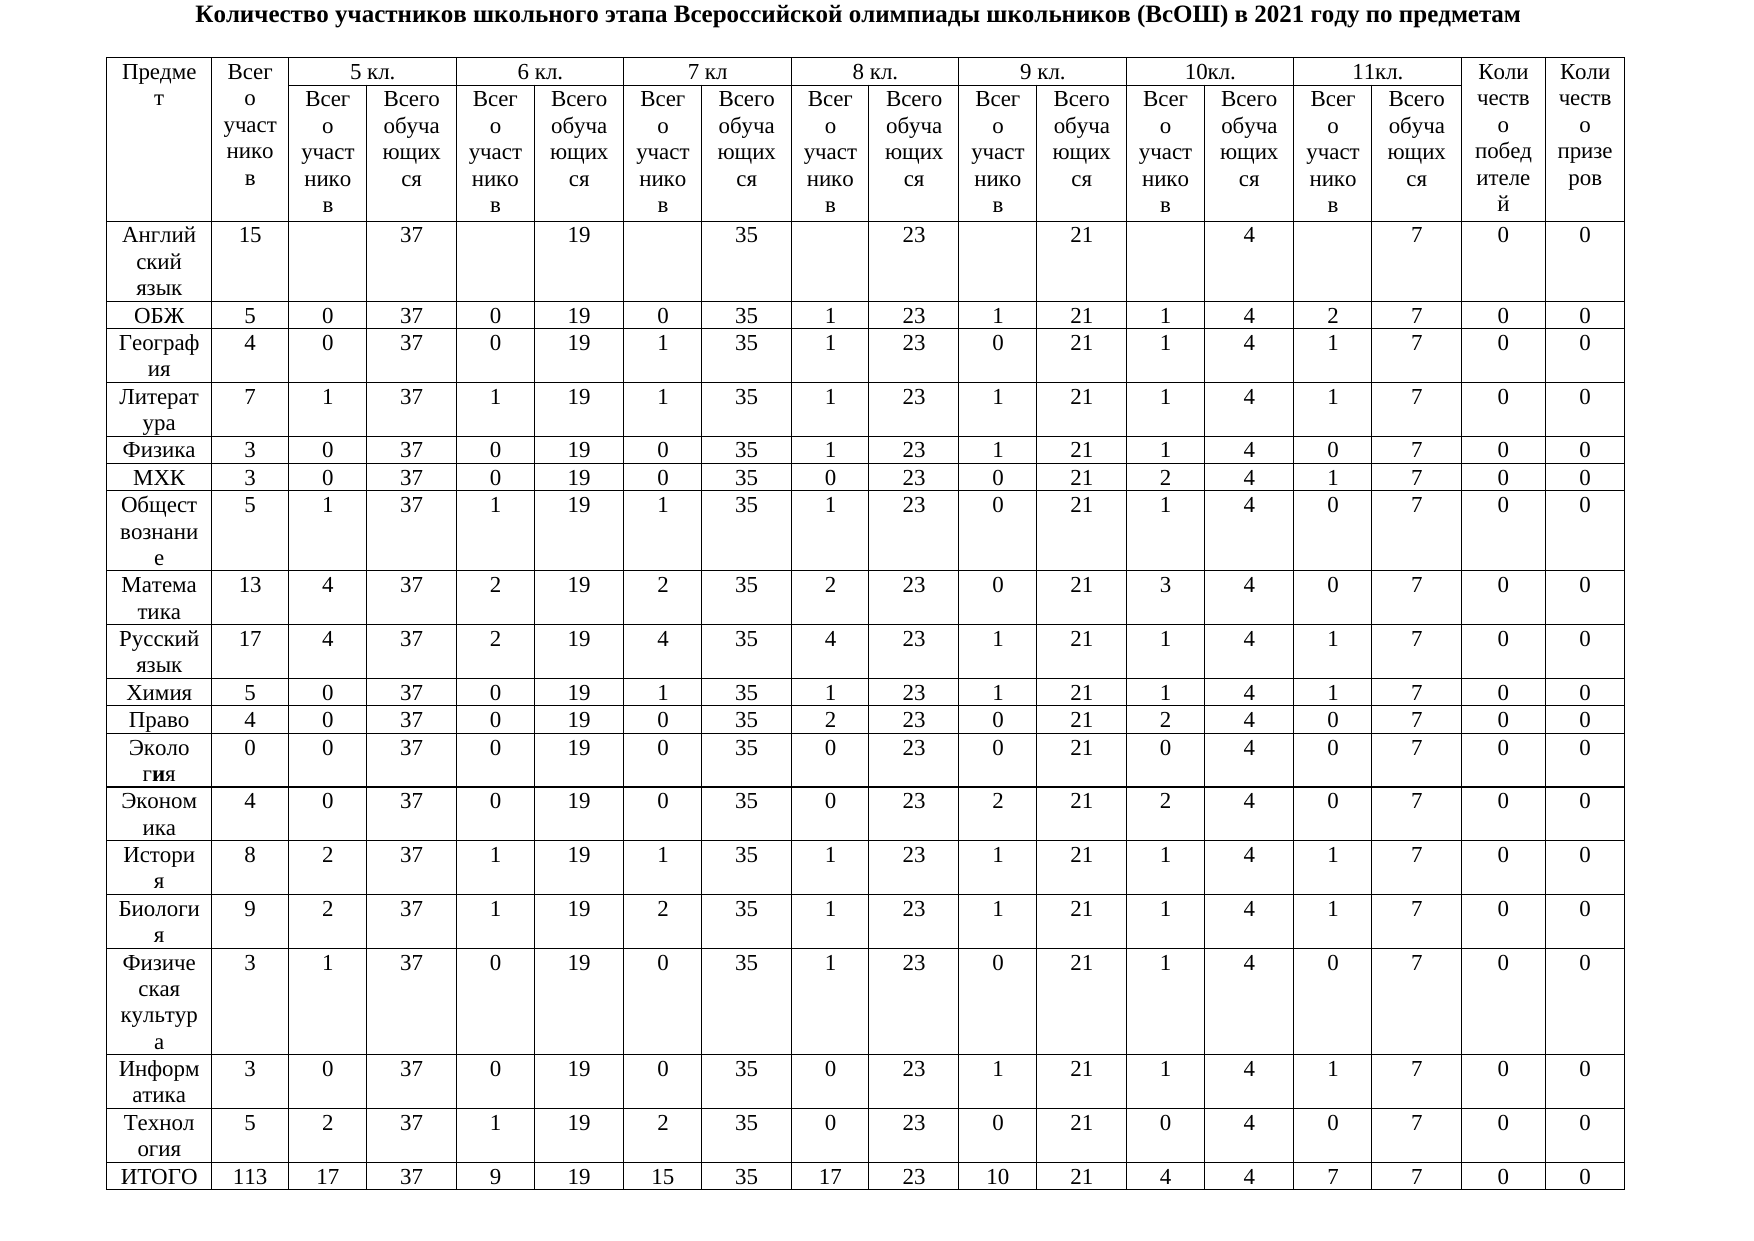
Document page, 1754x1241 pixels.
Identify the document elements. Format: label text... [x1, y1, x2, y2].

table_cell 0 [624, 302, 701, 328]
table_cell Физическая культура [107, 949, 211, 1054]
table_cell 7 [1372, 464, 1461, 490]
table_cell 23 [869, 734, 958, 786]
table_cell 1 [1127, 1055, 1204, 1108]
table_cell 0 [792, 734, 868, 786]
table_cell 0 [212, 734, 288, 786]
table_cell Литература [107, 383, 211, 436]
table_header Всего участников [212, 58, 288, 221]
table_cell 0 [1294, 571, 1371, 624]
table_header 8 кл. [792, 58, 958, 84]
table_cell 0 [624, 464, 701, 490]
table_cell 35 [702, 222, 791, 301]
table_cell 23 [869, 571, 958, 624]
table_cell 1 [1127, 302, 1204, 328]
table_cell 0 [457, 734, 534, 786]
table_cell 19 [535, 734, 623, 786]
table_cell 35 [702, 437, 791, 463]
table_cell 19 [535, 788, 623, 840]
table_cell 37 [367, 679, 456, 705]
table_cell 7 [1294, 1163, 1371, 1189]
table_cell 37 [367, 383, 456, 436]
table_cell 0 [289, 679, 366, 705]
table_cell 21 [1037, 464, 1126, 490]
table_cell 1 [1294, 383, 1371, 436]
table_cell 35 [702, 571, 791, 624]
table_cell 0 [1546, 464, 1624, 490]
table_cell 3 [212, 1055, 288, 1108]
table_cell Химия [107, 679, 211, 705]
table_cell Право [107, 706, 211, 733]
table_cell 37 [367, 841, 456, 894]
table_cell 1 [1127, 841, 1204, 894]
table_cell 21 [1037, 679, 1126, 705]
table_cell 0 [959, 949, 1036, 1054]
table_cell 1 [1127, 679, 1204, 705]
table_cell 0 [1462, 383, 1545, 436]
table_cell 5 [212, 491, 288, 570]
table_cell 1 [1127, 625, 1204, 678]
table_cell 0 [1462, 222, 1545, 301]
table_cell 35 [702, 383, 791, 436]
table_cell 19 [535, 302, 623, 328]
table_cell 1 [457, 1109, 534, 1162]
table_header 6 кл. [457, 58, 623, 84]
table_cell 7 [1372, 679, 1461, 705]
table_cell 2 [289, 1109, 366, 1162]
table_cell 17 [289, 1163, 366, 1189]
table_cell 1 [792, 679, 868, 705]
table_cell Всего участников [792, 86, 868, 221]
table_cell 0 [457, 679, 534, 705]
table_cell 0 [457, 949, 534, 1054]
table_cell 1 [959, 841, 1036, 894]
table_cell 0 [1462, 841, 1545, 894]
table_cell 4 [1205, 1109, 1293, 1162]
table_cell 0 [959, 329, 1036, 382]
table_cell 23 [869, 949, 958, 1054]
table_cell 1 [1294, 464, 1371, 490]
table_cell Английский язык [107, 222, 211, 301]
table_cell 1 [624, 679, 701, 705]
table_cell 17 [212, 625, 288, 678]
table_cell 37 [367, 734, 456, 786]
table_cell 1 [792, 841, 868, 894]
table_cell 19 [535, 491, 623, 570]
table_cell 0 [1294, 949, 1371, 1054]
table_cell 0 [959, 734, 1036, 786]
table_cell 21 [1037, 1109, 1126, 1162]
table_cell 2 [1127, 464, 1204, 490]
table_cell 21 [1037, 949, 1126, 1054]
table_cell 19 [535, 706, 623, 733]
table_cell 0 [1546, 222, 1624, 301]
table_cell Всего обучающихся [1037, 86, 1126, 221]
table_cell 113 [212, 1163, 288, 1189]
table_cell 21 [1037, 625, 1126, 678]
table_cell 0 [457, 706, 534, 733]
table_cell 1 [289, 491, 366, 570]
table_cell 37 [367, 222, 456, 301]
table_cell 1 [1127, 895, 1204, 948]
table_cell 0 [457, 329, 534, 382]
table_cell 21 [1037, 841, 1126, 894]
table_cell 19 [535, 679, 623, 705]
table_cell 0 [1294, 706, 1371, 733]
table_cell 0 [1546, 1055, 1624, 1108]
table_cell 0 [1546, 1163, 1624, 1189]
table_cell Всего обучающихся [702, 86, 791, 221]
table_cell 2 [1127, 706, 1204, 733]
table_cell 7 [1372, 437, 1461, 463]
table_cell Всего участников [457, 86, 534, 221]
table_cell 1 [959, 625, 1036, 678]
table_cell 0 [289, 734, 366, 786]
table_cell 35 [702, 841, 791, 894]
table_cell 0 [289, 464, 366, 490]
table_cell Биология [107, 895, 211, 948]
table_cell 23 [869, 491, 958, 570]
table_cell 7 [1372, 895, 1461, 948]
table_cell 0 [1462, 1055, 1545, 1108]
table_cell 1 [959, 437, 1036, 463]
table_cell 35 [702, 734, 791, 786]
table_cell 4 [1205, 491, 1293, 570]
table_cell 1 [624, 383, 701, 436]
table_cell 19 [535, 1055, 623, 1108]
table_cell 19 [535, 949, 623, 1054]
table_cell 37 [367, 302, 456, 328]
table_cell [457, 222, 534, 301]
table_cell 4 [1205, 625, 1293, 678]
table_cell 3 [212, 437, 288, 463]
table_header Количество победителей [1462, 58, 1545, 221]
table_cell 19 [535, 625, 623, 678]
table_cell 21 [1037, 437, 1126, 463]
table_cell 23 [869, 329, 958, 382]
table_cell 0 [624, 437, 701, 463]
table_cell 0 [457, 788, 534, 840]
table_cell 37 [367, 464, 456, 490]
table_cell 35 [702, 625, 791, 678]
table_cell Обществознание [107, 491, 211, 570]
table_cell 21 [1037, 788, 1126, 840]
table_cell 0 [1546, 706, 1624, 733]
table_cell 0 [1294, 734, 1371, 786]
table_cell 7 [1372, 734, 1461, 786]
table_cell 1 [289, 949, 366, 1054]
table_cell Экономика [107, 788, 211, 840]
table_cell 3 [212, 949, 288, 1054]
table_cell Всего участников [624, 86, 701, 221]
table_cell 13 [212, 571, 288, 624]
table_cell 0 [1546, 734, 1624, 786]
table_cell 0 [289, 706, 366, 733]
table_cell 21 [1037, 706, 1126, 733]
table_cell 0 [1294, 437, 1371, 463]
table_cell 4 [1205, 841, 1293, 894]
table_cell 0 [1462, 302, 1545, 328]
table_cell 1 [1127, 949, 1204, 1054]
table_cell 37 [367, 491, 456, 570]
table_cell 1 [624, 329, 701, 382]
table_cell 0 [1127, 1109, 1204, 1162]
table_cell 2 [624, 895, 701, 948]
table_cell 1 [1294, 679, 1371, 705]
table_cell 37 [367, 949, 456, 1054]
table_cell 4 [1205, 679, 1293, 705]
table_cell 19 [535, 841, 623, 894]
table_cell 0 [457, 437, 534, 463]
table_cell 4 [1205, 222, 1293, 301]
table_cell 4 [289, 571, 366, 624]
table_cell 1 [1294, 1055, 1371, 1108]
table_cell 37 [367, 1163, 456, 1189]
table_cell 21 [1037, 1055, 1126, 1108]
table_cell 1 [792, 949, 868, 1054]
table_cell Всего участников [1294, 86, 1371, 221]
table_cell [1294, 222, 1371, 301]
table_cell 0 [1546, 841, 1624, 894]
table_cell Экология [107, 734, 211, 786]
table_cell 1 [959, 302, 1036, 328]
table_cell 35 [702, 706, 791, 733]
table_cell 35 [702, 302, 791, 328]
table_cell 0 [1462, 949, 1545, 1054]
table_cell 4 [1205, 329, 1293, 382]
table_cell Математика [107, 571, 211, 624]
table_cell 23 [869, 1109, 958, 1162]
table_cell 4 [1205, 788, 1293, 840]
table_cell 0 [624, 788, 701, 840]
table_cell 0 [1462, 571, 1545, 624]
table_cell 21 [1037, 491, 1126, 570]
table_cell 35 [702, 949, 791, 1054]
table_cell 35 [702, 679, 791, 705]
table_cell 0 [1546, 329, 1624, 382]
table_cell 1 [1127, 491, 1204, 570]
table_cell 1 [457, 491, 534, 570]
table_cell 1 [1294, 625, 1371, 678]
table_cell 15 [624, 1163, 701, 1189]
table_cell 21 [1037, 571, 1126, 624]
table_cell 0 [1294, 491, 1371, 570]
table_cell 21 [1037, 222, 1126, 301]
table_cell 19 [535, 437, 623, 463]
table_cell 35 [702, 1055, 791, 1108]
table_cell 1 [289, 383, 366, 436]
table_cell 2 [959, 788, 1036, 840]
table_cell 0 [1462, 1109, 1545, 1162]
table_cell 0 [959, 1109, 1036, 1162]
table_cell 2 [624, 1109, 701, 1162]
table_cell 7 [1372, 383, 1461, 436]
table_cell 7 [1372, 491, 1461, 570]
table_cell 23 [869, 788, 958, 840]
table_cell 37 [367, 1109, 456, 1162]
table_cell 37 [367, 706, 456, 733]
table_cell 2 [1294, 302, 1371, 328]
table_cell 2 [289, 841, 366, 894]
table_cell 4 [792, 625, 868, 678]
table_cell 9 [212, 895, 288, 948]
table_cell 4 [624, 625, 701, 678]
table_cell 4 [212, 329, 288, 382]
table_cell 0 [1462, 679, 1545, 705]
table_cell 2 [457, 625, 534, 678]
table_cell 23 [869, 302, 958, 328]
table_cell 23 [869, 1055, 958, 1108]
table_cell ИТОГО [107, 1163, 211, 1189]
table_cell 19 [535, 1109, 623, 1162]
table_cell Всего участников [289, 86, 366, 221]
table_cell 0 [1546, 437, 1624, 463]
table_cell 1 [624, 841, 701, 894]
table_cell Всего участников [959, 86, 1036, 221]
table_cell 2 [289, 895, 366, 948]
table_cell 0 [1462, 706, 1545, 733]
table_cell 23 [869, 464, 958, 490]
table_cell 0 [1546, 491, 1624, 570]
table_cell 0 [1546, 679, 1624, 705]
table_cell 4 [1205, 1163, 1293, 1189]
table_cell Физика [107, 437, 211, 463]
table_cell 10 [959, 1163, 1036, 1189]
table_cell 0 [289, 329, 366, 382]
table_cell [1127, 222, 1204, 301]
table_cell 0 [1462, 491, 1545, 570]
table_cell 4 [1205, 383, 1293, 436]
table_cell 0 [289, 302, 366, 328]
text Количество участников школьного этапа Всероссийской олимпиады школьников (ВсОШ) в 2021 году по предметам [193, 0, 1523, 28]
table_header Количество призеров [1546, 58, 1624, 221]
table_cell 21 [1037, 1163, 1126, 1189]
table_cell 4 [1205, 437, 1293, 463]
table_cell Всего участников [1127, 86, 1204, 221]
table_cell 0 [1462, 895, 1545, 948]
table_cell 19 [535, 222, 623, 301]
table_cell 7 [1372, 788, 1461, 840]
table_cell 7 [1372, 841, 1461, 894]
table_cell 0 [959, 706, 1036, 733]
table_cell Технология [107, 1109, 211, 1162]
table_cell 19 [535, 1163, 623, 1189]
table_cell 5 [212, 302, 288, 328]
table_cell Информатика [107, 1055, 211, 1108]
table_cell 35 [702, 1109, 791, 1162]
table_cell 21 [1037, 734, 1126, 786]
table_cell 1 [792, 491, 868, 570]
table_cell 0 [1462, 464, 1545, 490]
table_header 10кл. [1127, 58, 1293, 84]
table_cell 1 [1294, 841, 1371, 894]
table_cell 37 [367, 571, 456, 624]
table_cell 0 [1294, 788, 1371, 840]
table_cell 19 [535, 329, 623, 382]
table_cell 21 [1037, 383, 1126, 436]
table_cell 0 [1127, 734, 1204, 786]
table_cell 1 [792, 895, 868, 948]
table_cell 35 [702, 329, 791, 382]
table_cell 4 [1205, 949, 1293, 1054]
table_cell 37 [367, 788, 456, 840]
table_cell 7 [1372, 1109, 1461, 1162]
table_cell 1 [1127, 329, 1204, 382]
table_cell 1 [624, 491, 701, 570]
table_cell 0 [624, 949, 701, 1054]
table_cell 4 [1205, 571, 1293, 624]
table_cell [959, 222, 1036, 301]
table_cell 23 [869, 625, 958, 678]
table_cell 0 [959, 491, 1036, 570]
table_cell 37 [367, 625, 456, 678]
table_cell 35 [702, 788, 791, 840]
table_cell 0 [1462, 1163, 1545, 1189]
table_cell 7 [1372, 706, 1461, 733]
table_header 11кл. [1294, 58, 1461, 84]
table_cell 1 [959, 383, 1036, 436]
table_cell 0 [1462, 437, 1545, 463]
table_cell 23 [869, 383, 958, 436]
table_cell 5 [212, 679, 288, 705]
table_cell 0 [1546, 1109, 1624, 1162]
table_cell 5 [212, 1109, 288, 1162]
table_cell 3 [212, 464, 288, 490]
table_cell Всего обучающихся [367, 86, 456, 221]
table_cell 37 [367, 895, 456, 948]
table_cell 4 [1127, 1163, 1204, 1189]
table_cell География [107, 329, 211, 382]
table_cell 23 [869, 1163, 958, 1189]
table_cell 1 [792, 329, 868, 382]
table_cell 4 [289, 625, 366, 678]
table_cell 0 [1546, 383, 1624, 436]
table_header 5 кл. [289, 58, 456, 84]
table_cell 7 [1372, 329, 1461, 382]
table_cell 23 [869, 895, 958, 948]
table_cell 7 [1372, 625, 1461, 678]
table_header 7 кл [624, 58, 791, 84]
table_cell 17 [792, 1163, 868, 1189]
table_cell 1 [1294, 329, 1371, 382]
table_cell 0 [457, 302, 534, 328]
table_cell 1 [1127, 383, 1204, 436]
table_cell 1 [457, 383, 534, 436]
table_cell 37 [367, 329, 456, 382]
table_cell 19 [535, 464, 623, 490]
table_cell 7 [1372, 571, 1461, 624]
table_cell Всего обучающихся [1372, 86, 1461, 221]
table_cell 19 [535, 571, 623, 624]
table_cell 7 [1372, 1163, 1461, 1189]
table_cell 0 [289, 1055, 366, 1108]
table_cell 35 [702, 464, 791, 490]
table_cell 0 [1546, 788, 1624, 840]
table_cell [624, 222, 701, 301]
table_cell 1 [1294, 895, 1371, 948]
table_header Предмет [107, 58, 211, 221]
table_cell 23 [869, 841, 958, 894]
table_cell 0 [959, 464, 1036, 490]
table_cell 0 [289, 437, 366, 463]
table_cell 37 [367, 437, 456, 463]
table_cell 19 [535, 895, 623, 948]
table_cell 23 [869, 679, 958, 705]
table_cell 7 [1372, 1055, 1461, 1108]
table_cell 4 [1205, 734, 1293, 786]
table_cell 21 [1037, 895, 1126, 948]
table_cell 0 [457, 1055, 534, 1108]
table_cell 1 [792, 302, 868, 328]
table_cell 23 [869, 222, 958, 301]
table_cell 37 [367, 1055, 456, 1108]
table_cell 0 [1546, 949, 1624, 1054]
table_cell 1 [959, 895, 1036, 948]
table_cell 35 [702, 1163, 791, 1189]
table_cell 23 [869, 437, 958, 463]
table_cell 0 [457, 464, 534, 490]
table_cell 0 [792, 1055, 868, 1108]
table_cell 21 [1037, 302, 1126, 328]
table_cell Всего обучающихся [535, 86, 623, 221]
table_header 9 кл. [959, 58, 1126, 84]
table_cell 1 [457, 841, 534, 894]
table_cell 0 [1546, 895, 1624, 948]
table_cell 1 [959, 679, 1036, 705]
table_cell 0 [792, 1109, 868, 1162]
table_cell 1 [1127, 437, 1204, 463]
table_cell [289, 222, 366, 301]
table_cell 0 [624, 1055, 701, 1108]
table_cell 2 [457, 571, 534, 624]
table_cell 0 [1294, 1109, 1371, 1162]
table_cell История [107, 841, 211, 894]
table_cell 4 [1205, 302, 1293, 328]
table_cell 4 [212, 788, 288, 840]
table_cell 19 [535, 383, 623, 436]
table_cell 0 [1462, 734, 1545, 786]
table_cell 21 [1037, 329, 1126, 382]
table_cell Всего обучающихся [869, 86, 958, 221]
table_cell 0 [1462, 329, 1545, 382]
table_cell 2 [792, 571, 868, 624]
table_cell 2 [1127, 788, 1204, 840]
table_cell 0 [792, 464, 868, 490]
table_cell 0 [1462, 788, 1545, 840]
table_cell 1 [792, 437, 868, 463]
table_cell 1 [959, 1055, 1036, 1108]
table_cell 0 [792, 788, 868, 840]
table_cell 2 [792, 706, 868, 733]
table_cell Всего обучающихся [1205, 86, 1293, 221]
table_cell 7 [1372, 302, 1461, 328]
table_cell ОБЖ [107, 302, 211, 328]
table_cell 4 [1205, 464, 1293, 490]
table_cell 2 [624, 571, 701, 624]
table_cell 0 [1462, 625, 1545, 678]
table_cell 1 [792, 383, 868, 436]
table_cell 0 [959, 571, 1036, 624]
table_cell 4 [1205, 1055, 1293, 1108]
table_cell 0 [624, 734, 701, 786]
table_cell 7 [1372, 949, 1461, 1054]
table_cell 0 [1546, 302, 1624, 328]
table_cell [792, 222, 868, 301]
table_cell 4 [212, 706, 288, 733]
table_cell 0 [1546, 571, 1624, 624]
table_cell 4 [1205, 706, 1293, 733]
table_cell 0 [289, 788, 366, 840]
table_cell 1 [457, 895, 534, 948]
table_cell 8 [212, 841, 288, 894]
table_cell 15 [212, 222, 288, 301]
table_cell 35 [702, 895, 791, 948]
table_cell 7 [1372, 222, 1461, 301]
table_cell 35 [702, 491, 791, 570]
table_cell 4 [1205, 895, 1293, 948]
table_cell 3 [1127, 571, 1204, 624]
table_cell 0 [624, 706, 701, 733]
table_cell 0 [1546, 625, 1624, 678]
table_cell 9 [457, 1163, 534, 1189]
table_cell 23 [869, 706, 958, 733]
table_cell МХК [107, 464, 211, 490]
table_cell Русский язык [107, 625, 211, 678]
table_cell 7 [212, 383, 288, 436]
